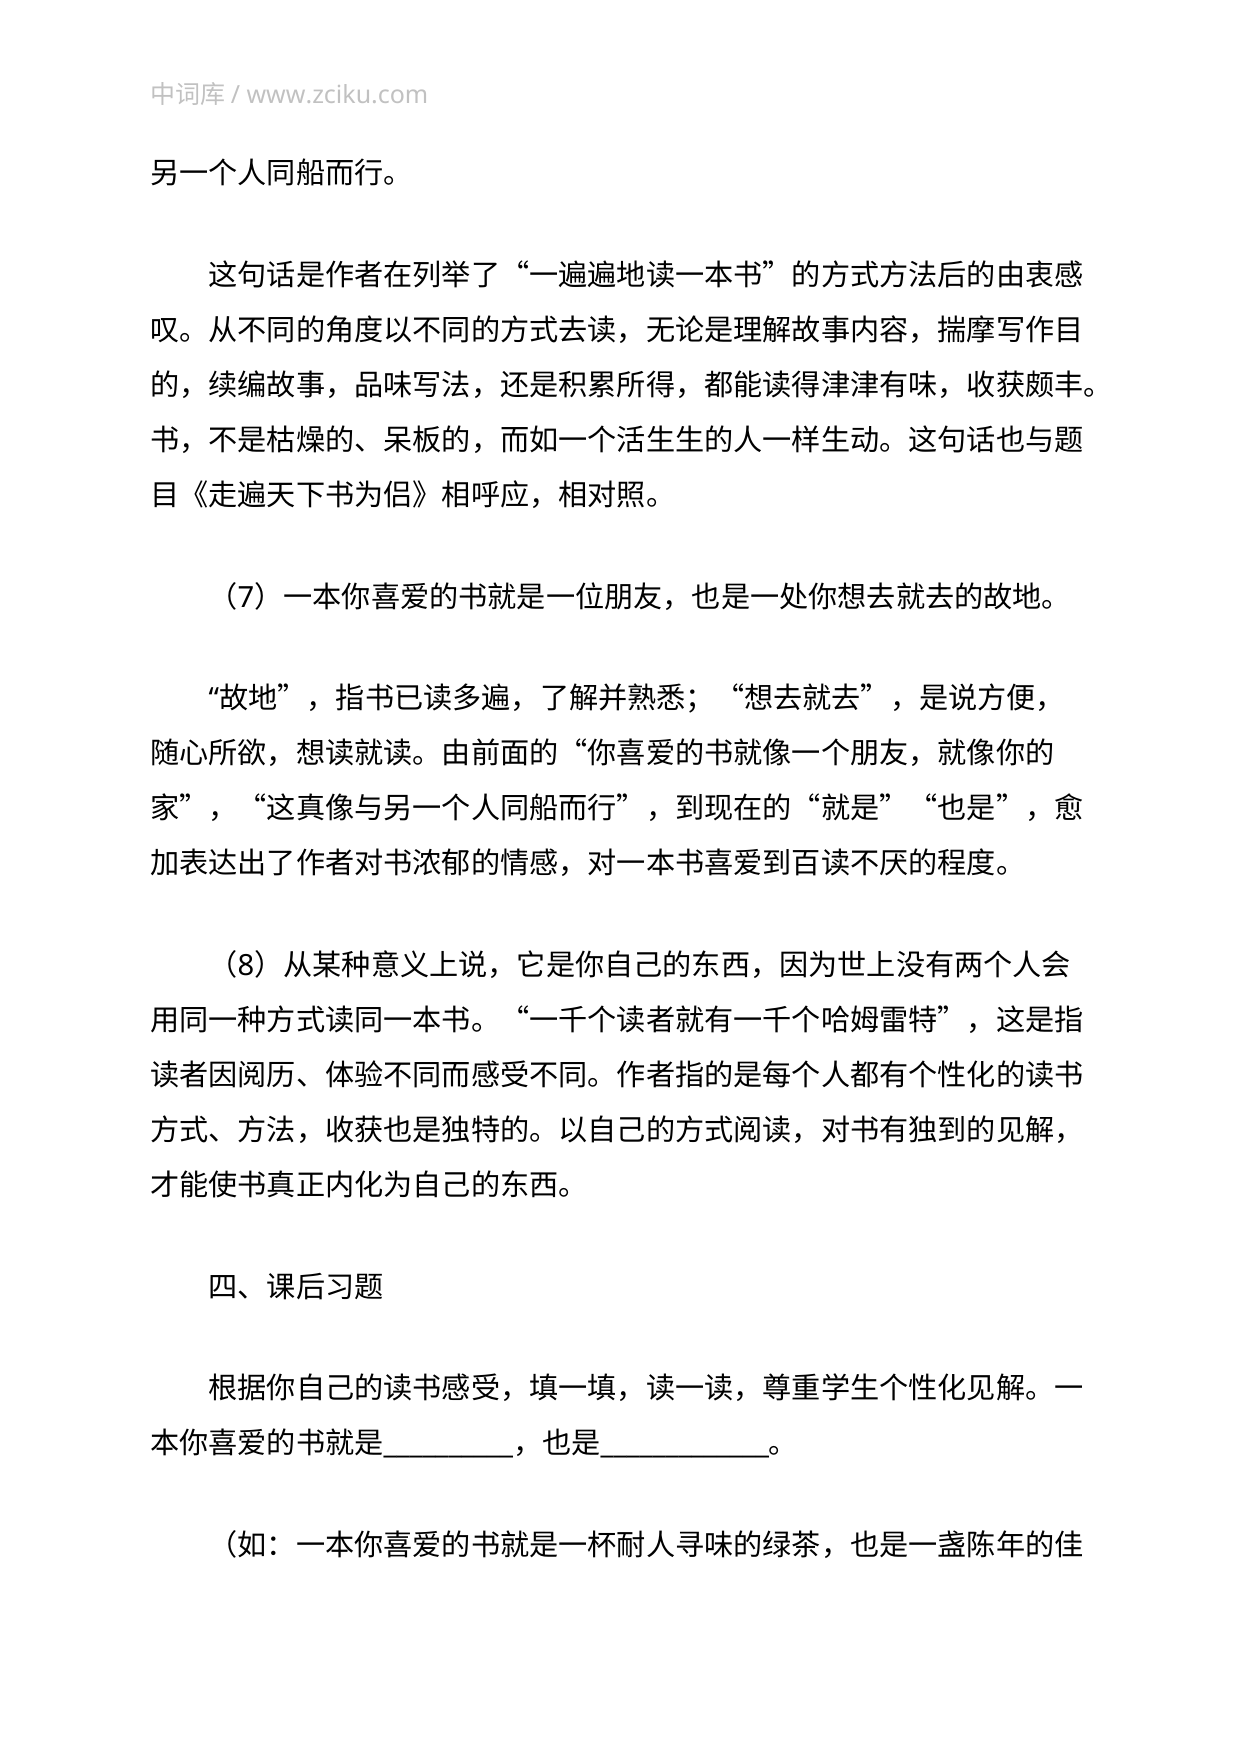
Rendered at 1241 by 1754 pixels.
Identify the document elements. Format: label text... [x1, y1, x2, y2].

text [150, 1522, 1090, 1564]
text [150, 150, 1090, 192]
text 根据你自己的读书感受，填一填，读一读，尊重学生个性化见解。一本你喜爱的书就是__________，也是_____________。 [150, 1365, 1090, 1462]
text （8）从某种意义上说，它是你自己的东西，因为世上没有两个人会用同一种方式读同一本书。“一千个读者就有一千个哈姆雷特”，这是指读者因阅历、体验不同而感受不同。作者指的是每个人都有个性化的读书方式、方法，收获也是独特的。以自己的方式阅读，对书有独到的见解，才能使书真正内化为自己的东西。 [150, 942, 1090, 1204]
text “故地”，指书已读多遍，了解并熟悉；“想去就去”，是说方便，随心所欲，想读就读。由前面的“你喜爱的书就像一个朋友，就像你的家”，“这真像与另一个人同船而行”，到现在的“就是”“也是”，愈加表达出了作者对书浓郁的情感，对一本书喜爱到百读不厌的程度。 [150, 675, 1090, 882]
text 这句话是作者在列举了“一遍遍地读一本书”的方式方法后的由衷感叹。从不同的角度以不同的方式去读，无论是理解故事内容，揣摩写作目的，续编故事，品味写法，还是积累所得，都能读得津津有味，收获颇丰。书，不是枯燥的、呆板的，而如一个活生生的人一样生动。这句话也与题目《走遍天下书为侣》相呼应，相对照。 [150, 252, 1090, 514]
text 四、课后习题 [150, 1263, 1090, 1305]
text （7）一本你喜爱的书就是一位朋友，也是一处你想去就去的故地。 [150, 573, 1090, 616]
